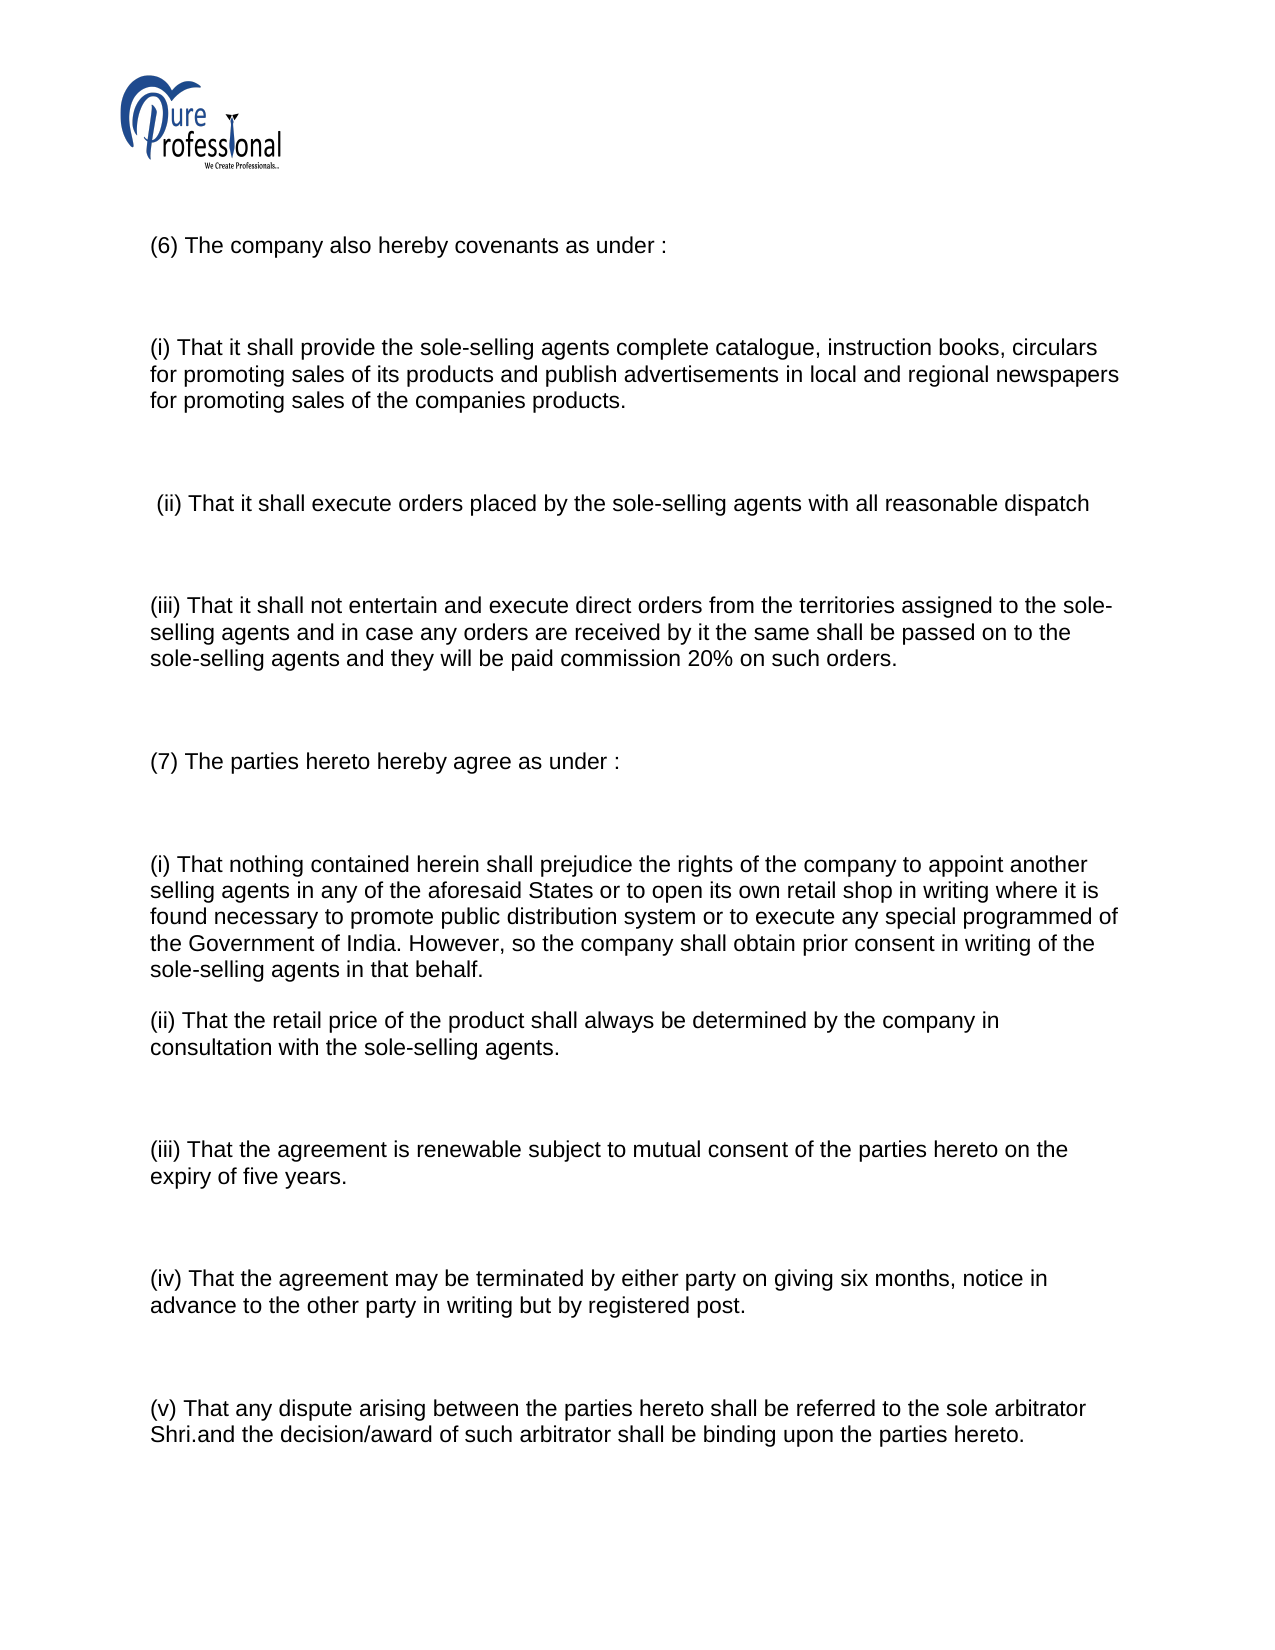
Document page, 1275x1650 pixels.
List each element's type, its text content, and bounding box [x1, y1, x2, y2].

text (6) The company also hereby covenants as under : [150, 232, 1125, 258]
text (7) The parties hereto hereby agree as under : [150, 748, 1125, 774]
text (i) That nothing contained herein shall prejudice the rights of the company to appoint another selling agents in any of the aforesaid States or to open its own retail shop in writing where it is found necessary to promote public distribution system or to execute any special programmed of the Government of India. However, so the company shall obtain prior consent in writing of the sole-selling agents in that behalf. [150, 851, 1125, 982]
text (ii) That the retail price of the product shall always be determined by the company in consultation with the sole-selling agents. [150, 1007, 1125, 1060]
text (ii) That it shall execute orders placed by the sole-selling agents with all reasonable dispatch [150, 490, 1125, 516]
text (i) That it shall provide the sole-selling agents complete catalogue, instruction books, circulars for promoting sales of its products and publish advertisements in local and regional newspapers for promoting sales of the companies products. [150, 334, 1125, 413]
text (iv) That the agreement may be terminated by either party on giving six months, notice in advance to the other party in writing but by registered post. [150, 1265, 1125, 1318]
text (v) That any dispute arising between the parties hereto shall be referred to the sole arbitrator Shri.and the decision/award of such arbitrator shall be binding upon the parties hereto. [150, 1394, 1125, 1447]
picture [120, 18, 282, 238]
text (iii) That it shall not entertain and execute direct orders from the territories assigned to the sole-selling agents and in case any orders are received by it the same shall be passed on to the sole-selling agents and they will be paid commission 20% on such orders. [150, 592, 1125, 671]
text (iii) That the agreement is renewable subject to mutual consent of the parties hereto on the expiry of five years. [150, 1136, 1125, 1189]
